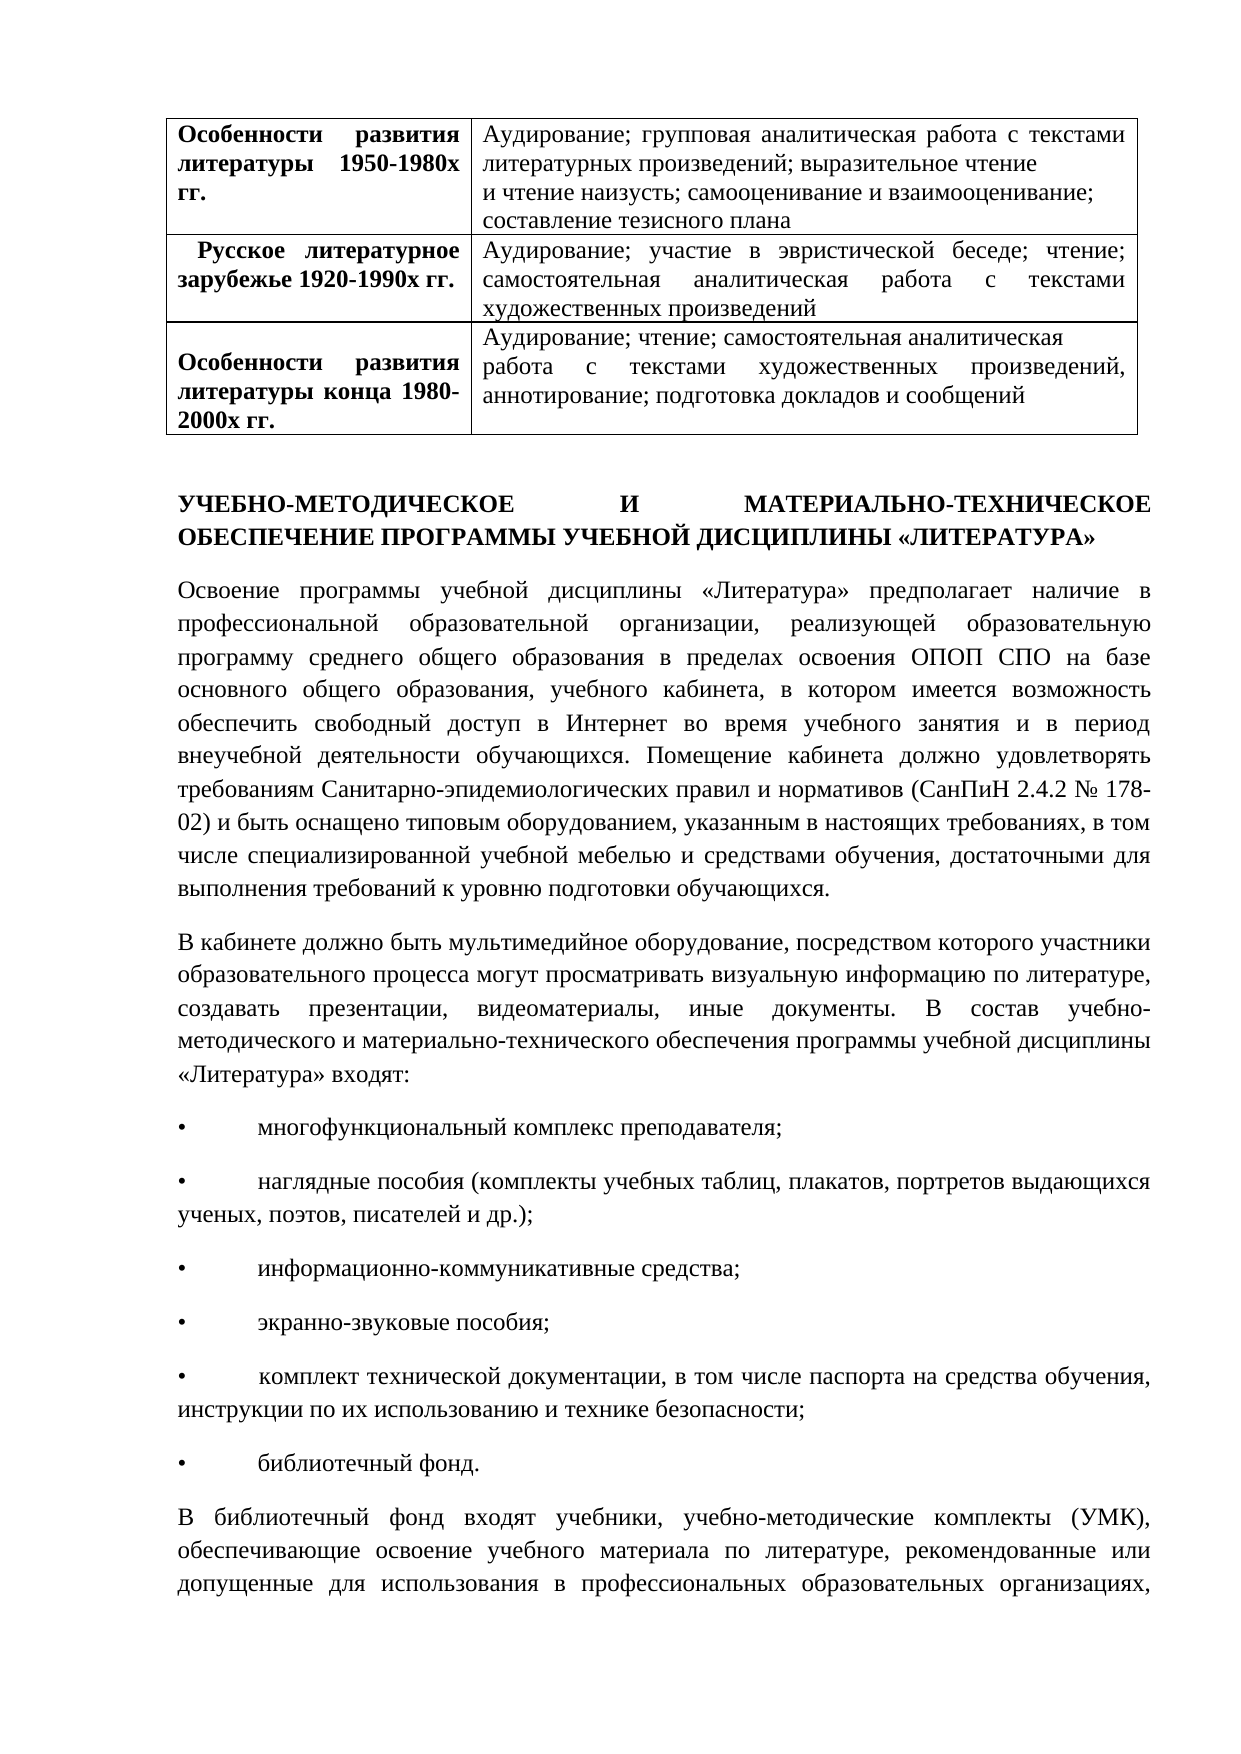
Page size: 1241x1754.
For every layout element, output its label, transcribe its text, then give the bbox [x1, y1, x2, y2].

text • комплект технической документации, в том числе паспорта на средства обучения, инструкции по их использованию и технике безопасности; [177, 1361, 1152, 1423]
table_cell Аудирование; групповая аналитическая работа с текстами литературных произведений; выразительное чтение и чтение наизусть; самооценивание и взаимооценивание; составление тезисного плана [472, 119, 1137, 234]
table_cell Особенности развития литературы конца 1980-2000х гг. [167, 323, 471, 434]
text • библиотечный фонд. [177, 1448, 1152, 1477]
text В кабинете должно быть мультимедийное оборудование, посредством которого участники образовательного процесса могут просматривать визуальную информацию по литературе, создавать презентации, видеоматериалы, иные документы. В состав учебно-методического и материально-технического обеспечения программы учебной дисциплины «Литература» входят: [177, 927, 1152, 1087]
table_cell Аудирование; участие в эвристической беседе; чтение; самостоятельная аналитическая работа с текстами художественных произведений [472, 235, 1137, 321]
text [177, 1502, 1152, 1596]
text • информационно-коммуникативные средства; [177, 1253, 1152, 1282]
table_cell Русское литературное зарубежье 1920-1990х гг. [167, 235, 471, 321]
table_cell Особенности развития литературы 1950-1980х гг. [167, 119, 471, 234]
text УЧЕБНО-МЕТОДИЧЕСКОЕ И МАТЕРИАЛЬНО-ТЕХНИЧЕСКОЕ ОБЕСПЕЧЕНИЕ ПРОГРАММЫ УЧЕБНОЙ ДИСЦИПЛИНЫ «ЛИТЕРАТУРА» [177, 489, 1152, 550]
text • многофункциональный комплекс преподавателя; [177, 1112, 1152, 1141]
table_cell Аудирование; чтение; самостоятельная аналитическая работа с текстами художественных произведений, аннотирование; подготовка докладов и сообщений [472, 323, 1137, 434]
text • наглядные пособия (комплекты учебных таблиц, плакатов, портретов выдающихся ученых, поэтов, писателей и др.); [177, 1166, 1152, 1228]
text • экранно-звуковые пособия; [177, 1307, 1152, 1336]
text Освоение программы учебной дисциплины «Литература» предполагает наличие в профессиональной образовательной организации, реализующей образовательную программу среднего общего образования в пределах освоения ОПОП СПО на базе основного общего образования, учебного кабинета, в котором имеется возможность обеспечить свободный доступ в Интернет во время учебного занятия и в период внеучебной деятельности обучающихся. Помещение кабинета должно удовлетворять требованиям Санитарно-эпидемиологических правил и нормативов (СанПиН 2.4.2 № 178-02) и быть оснащено типовым оборудованием, указанным в настоящих требованиях, в том числе специализированной учебной мебелью и средствами обучения, достаточными для выполнения требований к уровню подготовки обучающихся. [177, 576, 1152, 901]
